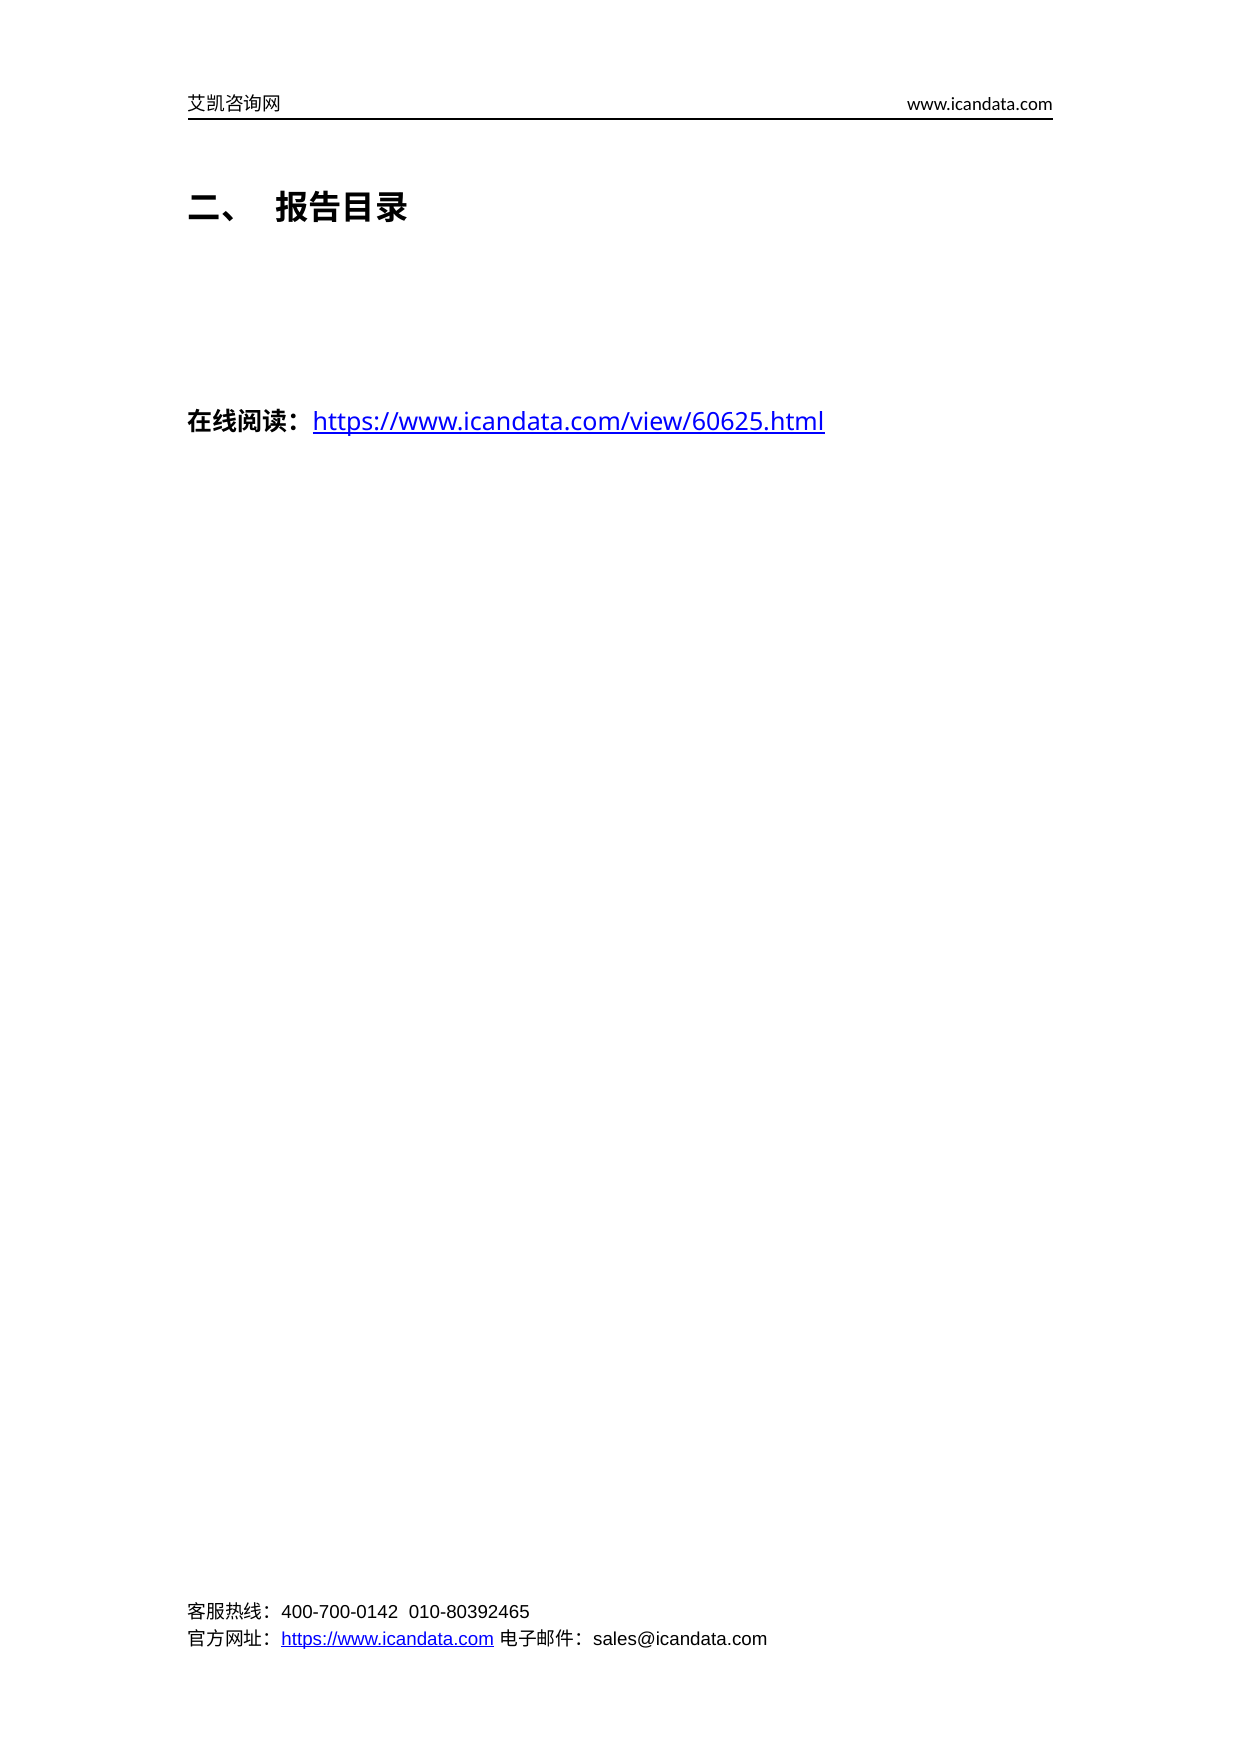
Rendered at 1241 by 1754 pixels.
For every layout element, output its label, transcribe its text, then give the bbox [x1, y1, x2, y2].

text 在线阅读：https://www.icandata.com/view/60625.html [187, 387, 1053, 452]
subtitle 报告目录 [187, 172, 1053, 237]
